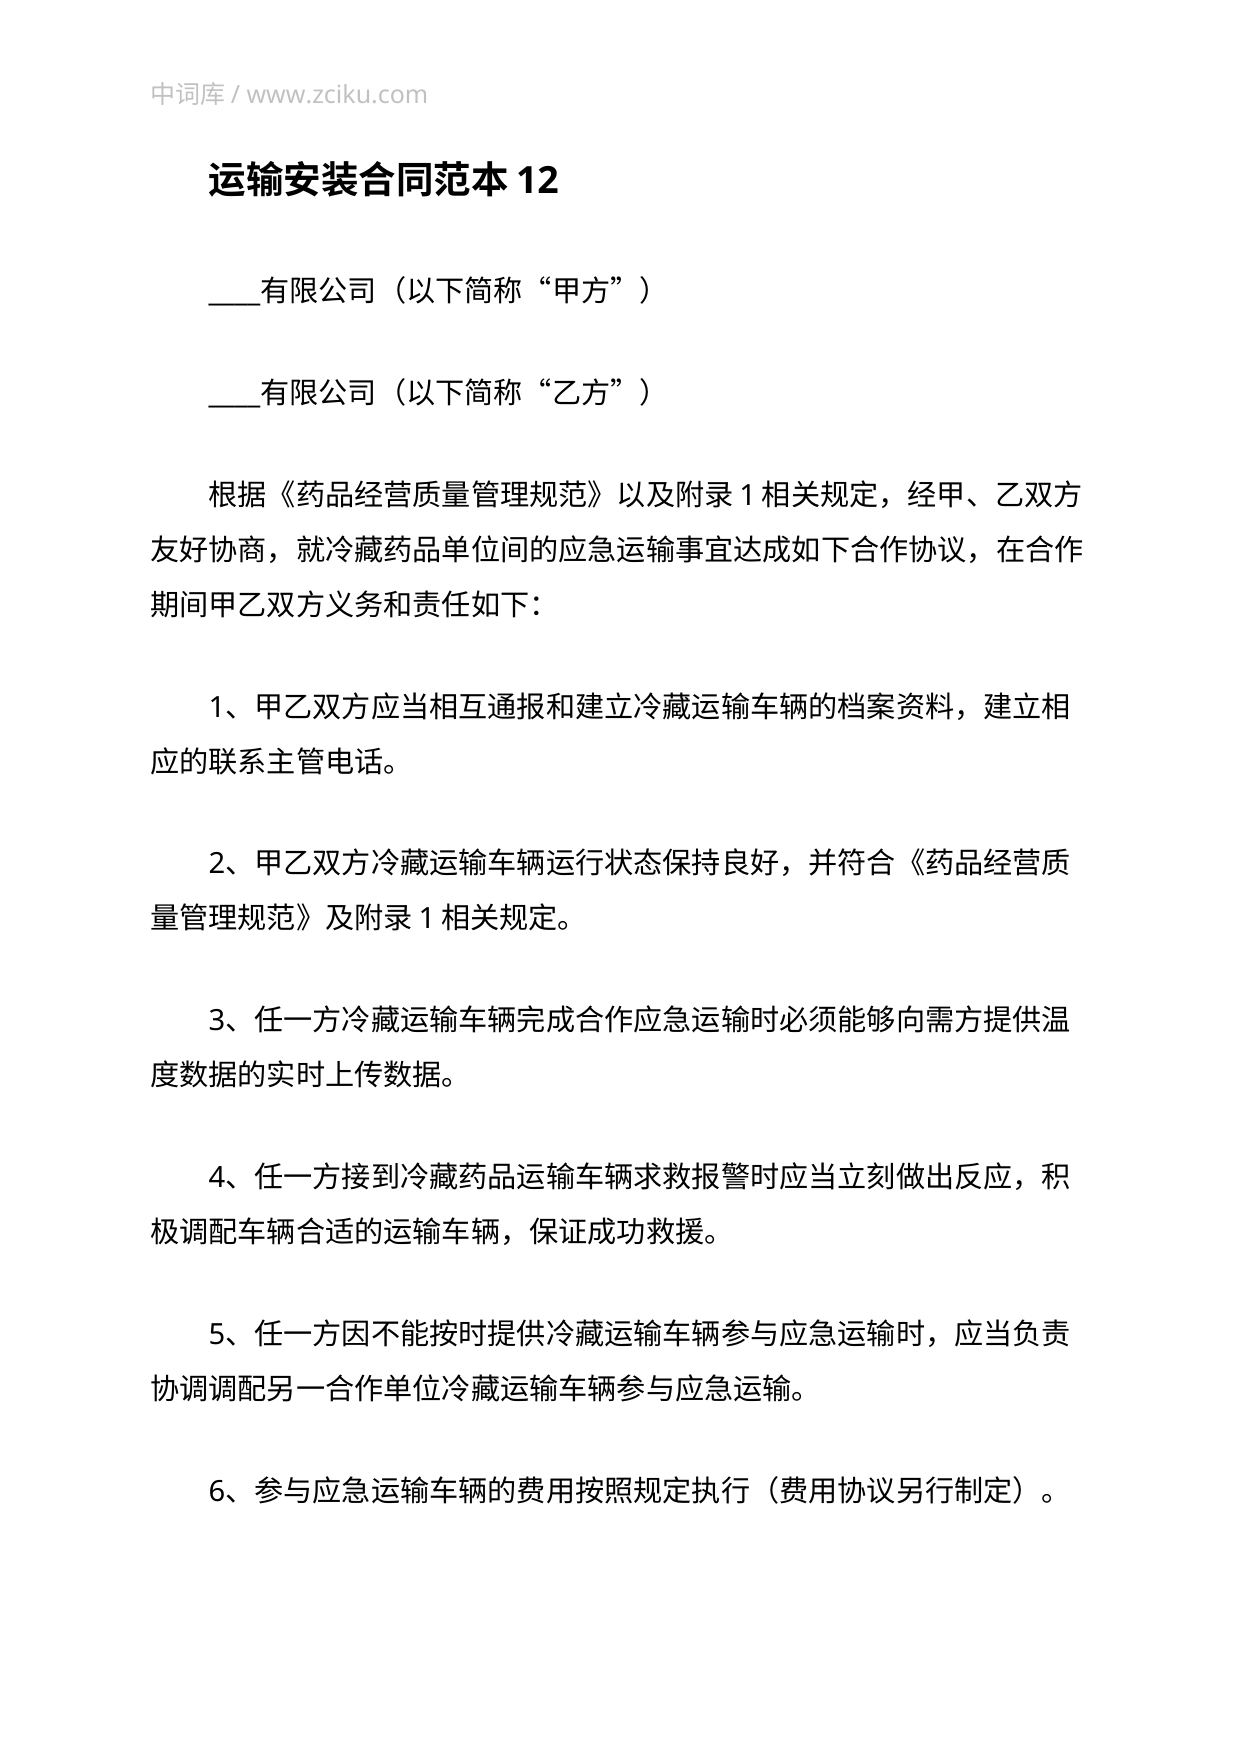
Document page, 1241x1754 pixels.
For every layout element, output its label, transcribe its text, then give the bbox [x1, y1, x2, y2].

text 3、任一方冷藏运输车辆完成合作应急运输时必须能够向需方提供温度数据的实时上传数据。 [150, 997, 1090, 1094]
text ____有限公司（以下简称“乙方”） [150, 369, 1090, 412]
text 根据《药品经营质量管理规范》以及附录1相关规定，经甲、乙双方友好协商，就冷藏药品单位间的应急运输事宜达成如下合作协议，在合作期间甲乙双方义务和责任如下： [150, 472, 1090, 624]
text 5、任一方因不能按时提供冷藏运输车辆参与应急运输时，应当负责协调调配另一合作单位冷藏运输车辆参与应急运输。 [150, 1311, 1090, 1408]
text ____有限公司（以下简称“甲方”） [150, 268, 1090, 310]
text 1、甲乙双方应当相互通报和建立冷藏运输车辆的档案资料，建立相应的联系主管电话。 [150, 683, 1090, 781]
text 6、参与应急运输车辆的费用按照规定执行（费用协议另行制定）。 [150, 1467, 1090, 1510]
text 运输安装合同范本12 [150, 150, 1090, 204]
text 2、甲乙双方冷藏运输车辆运行状态保持良好，并符合《药品经营质量管理规范》及附录1相关规定。 [150, 840, 1090, 937]
text 4、任一方接到冷藏药品运输车辆求救报警时应当立刻做出反应，积极调配车辆合适的运输车辆，保证成功救援。 [150, 1154, 1090, 1251]
